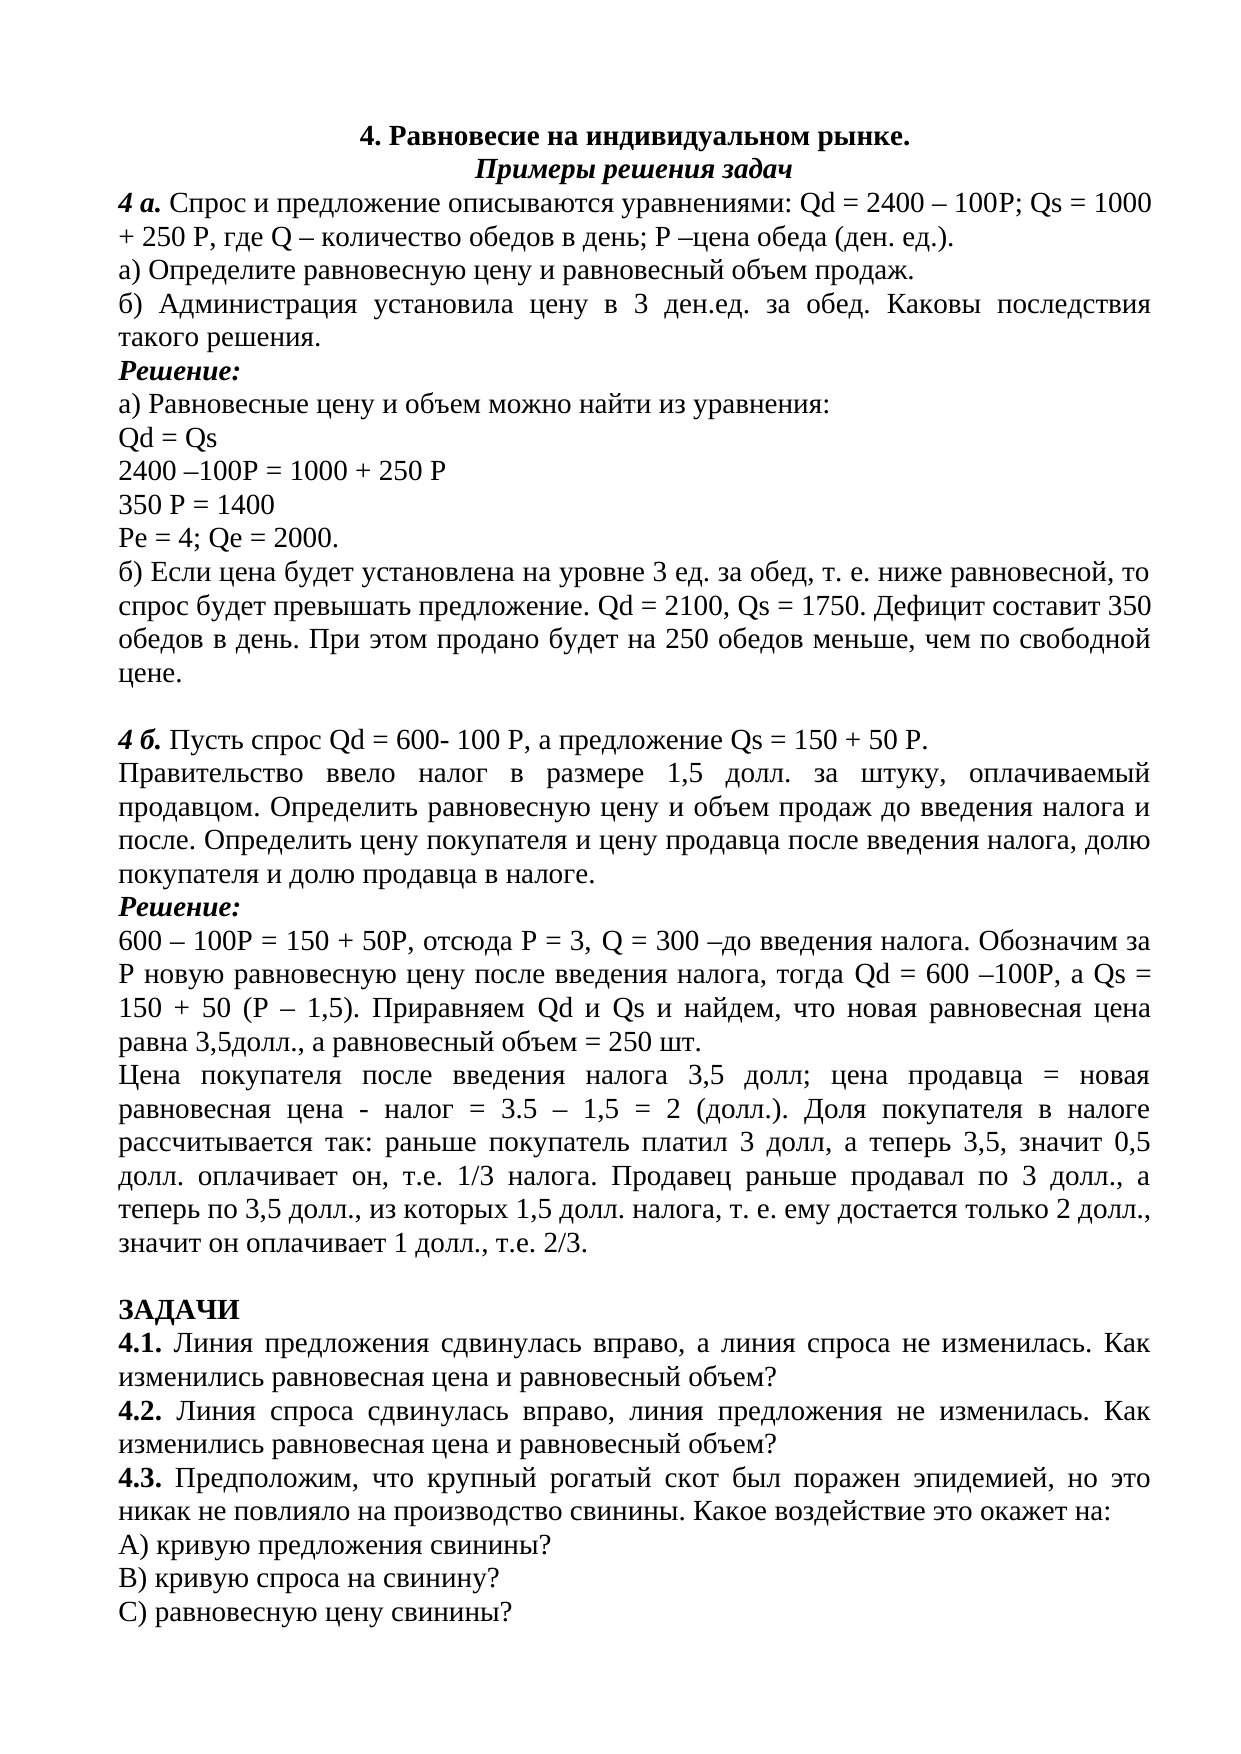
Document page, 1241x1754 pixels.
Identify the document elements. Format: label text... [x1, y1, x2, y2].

text Цена покупателя после введения налога 3,5 долл; цена продавца = новая равновесная цена - налог = 3.5 – 1,5 = 2 (долл.). Доля покупателя в налоге рассчитывается так: раньше покупатель платил 3 долл, а теперь 3,5, значит 0,5 долл. оплачивает он, т.е. 1/3 налога. Продавец раньше продавал по 3 долл., а теперь по 3,5 долл., из которых 1,5 долл. налога, т. е. ему достается только 2 долл., значит он оплачивает 1 долл., т.е. 2/3. [118, 1057, 1152, 1258]
text 2400 –100P = 1000 + 250 P [118, 453, 1152, 487]
text ЗАДАЧИ [118, 1292, 1152, 1326]
text 4.1. Линия предложения сдвинулась вправо, а линия спроса не изменилась. Как изменились равновесная цена и равновесный объем? [118, 1326, 1152, 1393]
text б) Администрация установила цену в 3 ден.ед. за обед. Каковы последствия такого решения. [118, 286, 1152, 353]
text Qd = Qs [118, 420, 1152, 453]
text а) Определите равновесную цену и равновесный объем продаж. [118, 252, 1152, 286]
text б) Если цена будет установлена на уровне 3 ед. за обед, т. е. ниже равновесной, то спрос будет превышать предложение. Qd = 2100, Qs = 1750. Дефицит составит 350 обедов в день. При этом продано будет на 250 обедов меньше, чем по свободной цене. [118, 554, 1152, 688]
text А) кривую предложения свинины? [118, 1527, 1152, 1560]
text Примеры решения задач [118, 152, 1152, 185]
text Решение: [118, 353, 1152, 386]
text 4 а. Спрос и предложение описываются уравнениями: Qd = 2400 – 100P; Qs = 1000 + 250 P, где Q – количество обедов в день; Р –цена обеда (ден. ед.). [118, 185, 1152, 252]
text Решение: [118, 889, 1152, 923]
text В) кривую спроса на свинину? [118, 1560, 1152, 1594]
text С) равновесную цену свинины? [118, 1594, 1152, 1627]
text Правительство ввело налог в размере 1,5 долл. за штуку, оплачиваемый продавцом. Определить равновесную цену и объем продаж до введения налога и после. Определить цену покупателя и цену продавца после введения налога, долю покупателя и долю продавца в налоге. [118, 755, 1152, 889]
text а) Равновесные цену и объем можно найти из уравнения: [118, 386, 1152, 420]
text 4 б. Пусть спрос Qd = 600- 100 P, а предложение Qs = 150 + 50 P. [118, 722, 1152, 755]
text 4.3. Предположим, что крупный рогатый скот был поражен эпидемией, но это никак не повлияло на производство свинины. Какое воздействие это окажет на: [118, 1460, 1152, 1527]
text 4.2. Линия спроса сдвинулась вправо, линия предложения не изменилась. Как изменились равновесная цена и равновесный объем? [118, 1393, 1152, 1460]
text Ре = 4; Qе = 2000. [118, 521, 1152, 554]
text 350 P = 1400 [118, 487, 1152, 521]
text 4. Равновесие на индивидуальном рынке. [118, 118, 1152, 152]
text 600 – 100Р = 150 + 50Р, отсюда Р = 3, Q = 300 –до введения налога. Обозначим за Р новую равновесную цену после введения налога, тогда Qd = 600 –100P, а Qs = 150 + 50 (Р – 1,5). Приравняем Qd и Qs и найдем, что новая равновесная цена равна 3,5долл., а равновесный объем = 250 шт. [118, 923, 1152, 1057]
